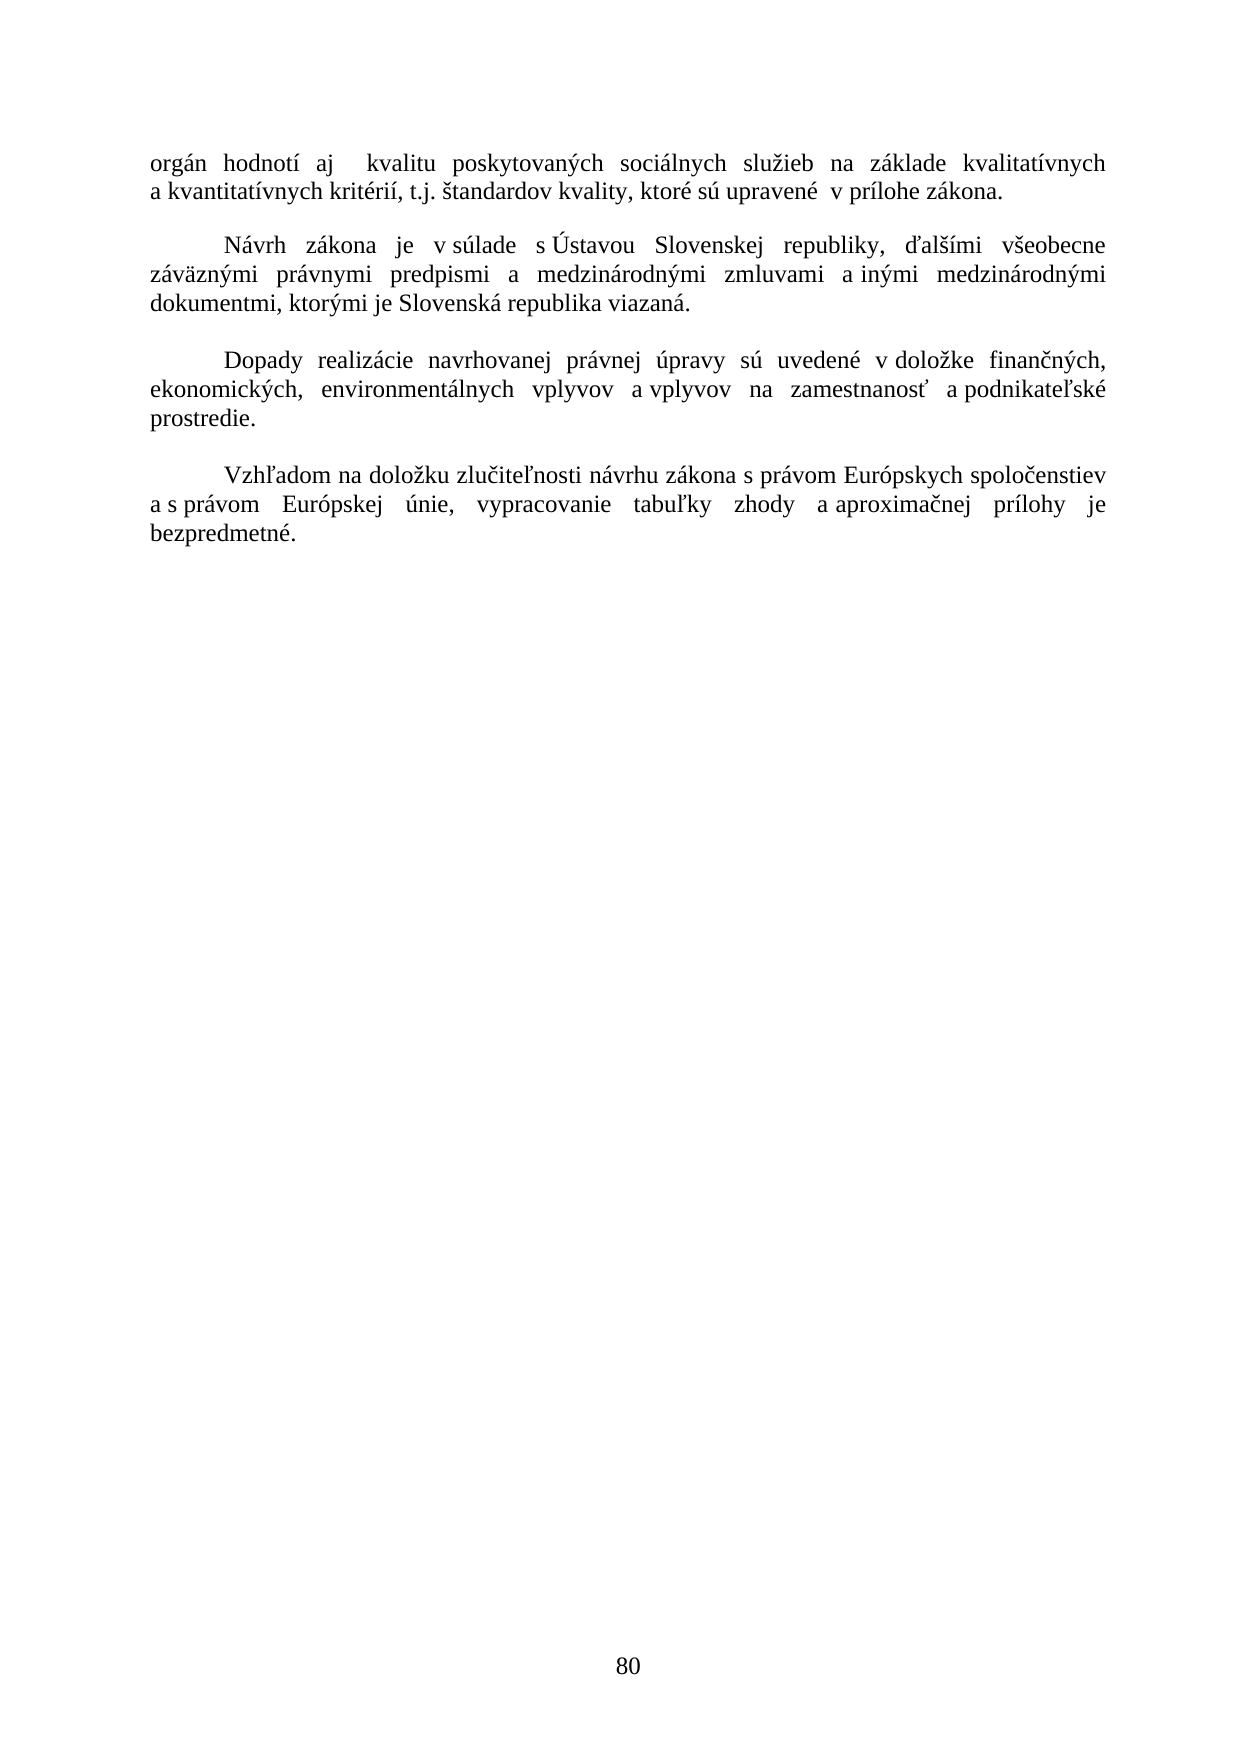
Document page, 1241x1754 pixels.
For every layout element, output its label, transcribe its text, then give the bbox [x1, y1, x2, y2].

text Vzhľadom na doložku zlučiteľnosti návrhu zákona s právom Európskych spoločenstiev a s právom Európskej únie, vypracovanie tabuľky zhody a aproximačnej prílohy je bezpredmetné. [150, 460, 1106, 546]
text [150, 148, 1106, 205]
text Dopady realizácie navrhovanej právnej úpravy sú uvedené v doložke finančných, ekonomických, environmentálnych vplyvov a vplyvov na zamestnanosť a podnikateľské prostredie. [150, 345, 1106, 431]
text Návrh zákona je v súlade s Ústavou Slovenskej republiky, ďalšími všeobecne záväznými právnymi predpismi a medzinárodnými zmluvami a inými medzinárodnými dokumentmi, ktorými je Slovenská republika viazaná. [150, 230, 1106, 316]
